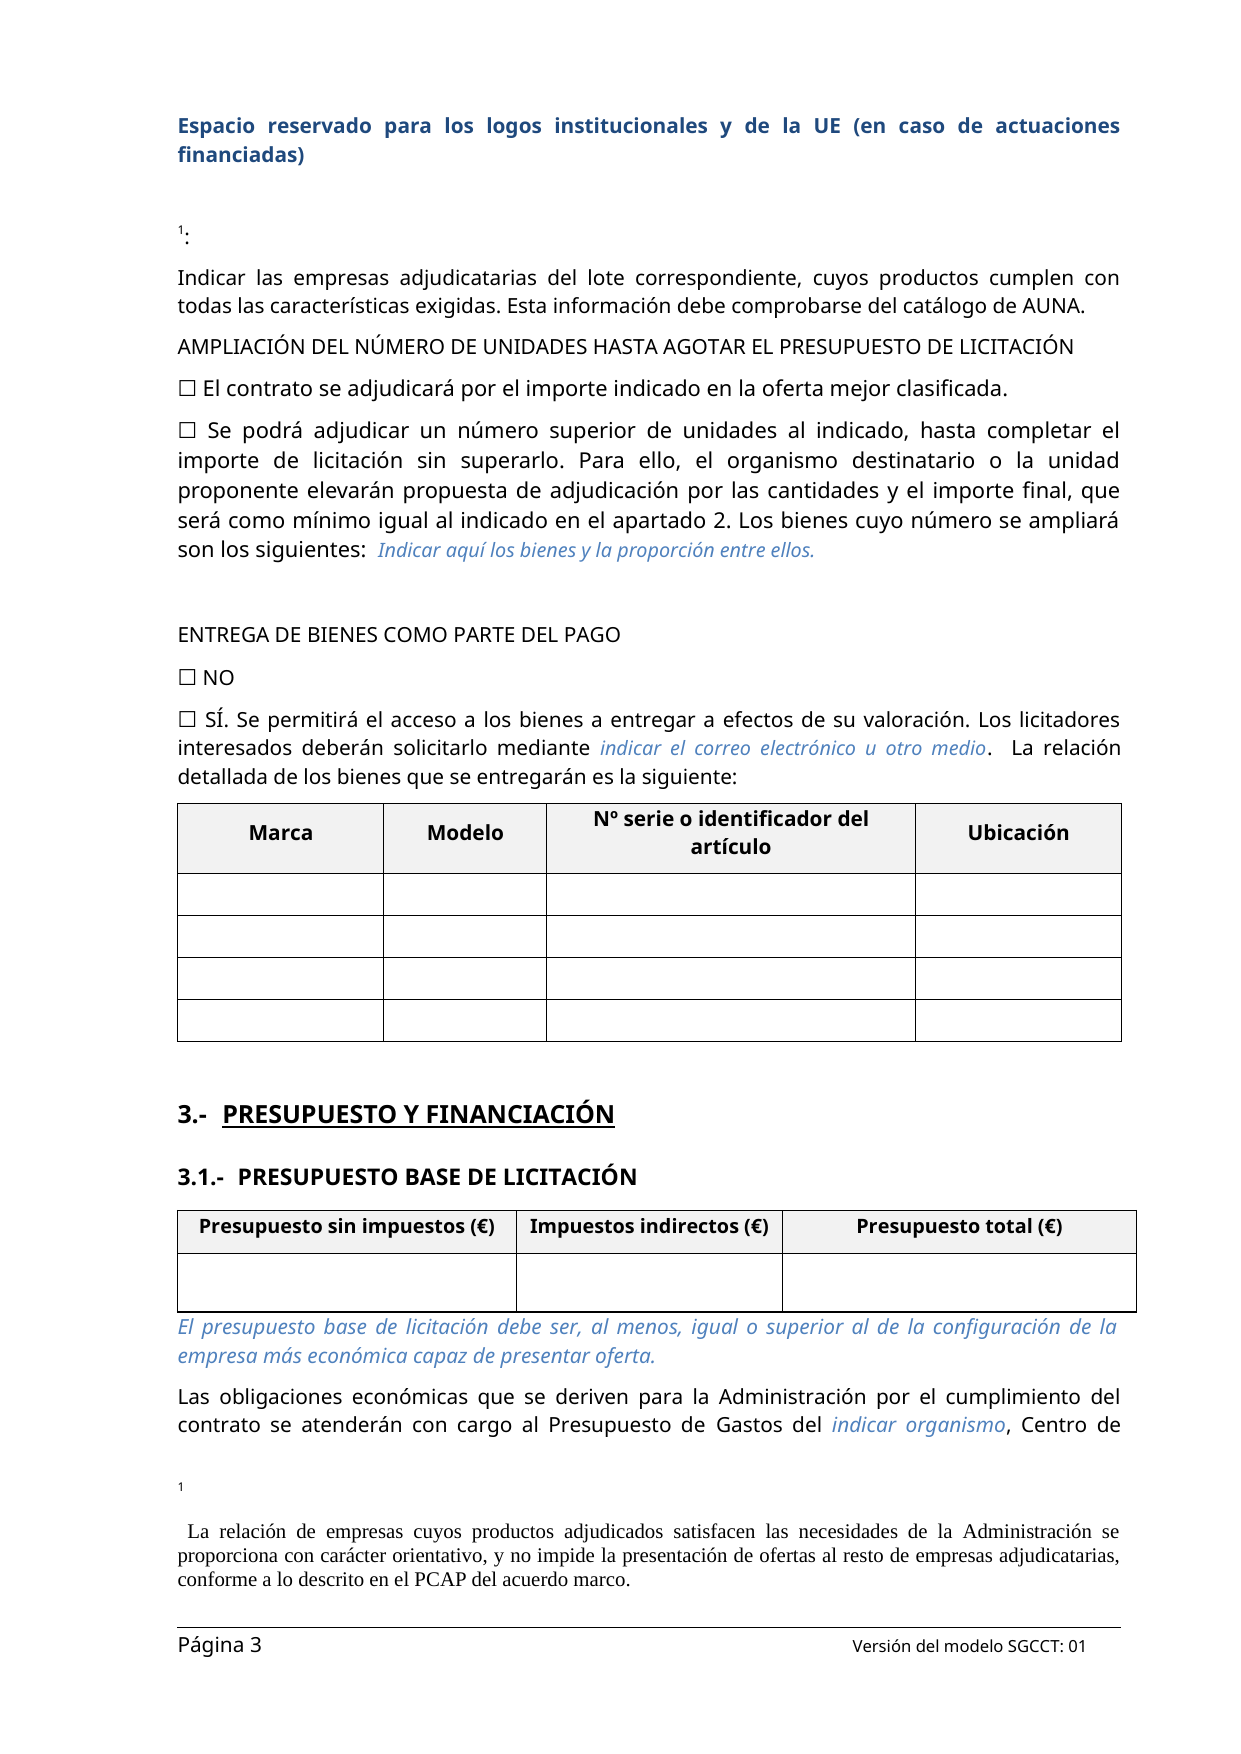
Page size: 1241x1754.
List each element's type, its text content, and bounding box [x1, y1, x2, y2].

table_cell [384, 874, 546, 915]
table_cell [178, 958, 383, 999]
table_cell [178, 874, 383, 915]
subtitle PRESUPUESTO Y FINANCIACIÓN [177, 1097, 1121, 1131]
table_cell [916, 958, 1121, 999]
table_cell [916, 874, 1121, 915]
table_header Marca [178, 804, 383, 873]
table_cell [547, 958, 915, 999]
table_header Presupuesto total (€) [783, 1211, 1136, 1253]
table_cell [783, 1254, 1136, 1311]
table_cell [384, 1000, 546, 1041]
table_header Impuestos indirectos (€) [517, 1211, 782, 1253]
table_cell [517, 1254, 782, 1311]
table_cell [384, 916, 546, 957]
table_header Presupuesto sin impuestos (€) [178, 1211, 516, 1253]
table_cell [916, 1000, 1121, 1041]
table_cell [384, 958, 546, 999]
table_cell [178, 1000, 383, 1041]
table_cell [547, 916, 915, 957]
table_cell [547, 1000, 915, 1041]
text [177, 1382, 1121, 1439]
subtitle PRESUPUESTO BASE DE LICITACIÓN [177, 1161, 1121, 1192]
table_cell [178, 1254, 516, 1311]
table_cell [916, 916, 1121, 957]
table_header Ubicación [916, 804, 1121, 873]
table_cell [178, 916, 383, 957]
table_header Modelo [384, 804, 546, 873]
table_cell [547, 874, 915, 915]
text El presupuesto base de licitación debe ser, al menos, igual o superior al de la configuración de la empresa más económica capaz de presentar oferta. [177, 1313, 1121, 1369]
table_header Nº serie o identificador del artículo [547, 804, 915, 873]
